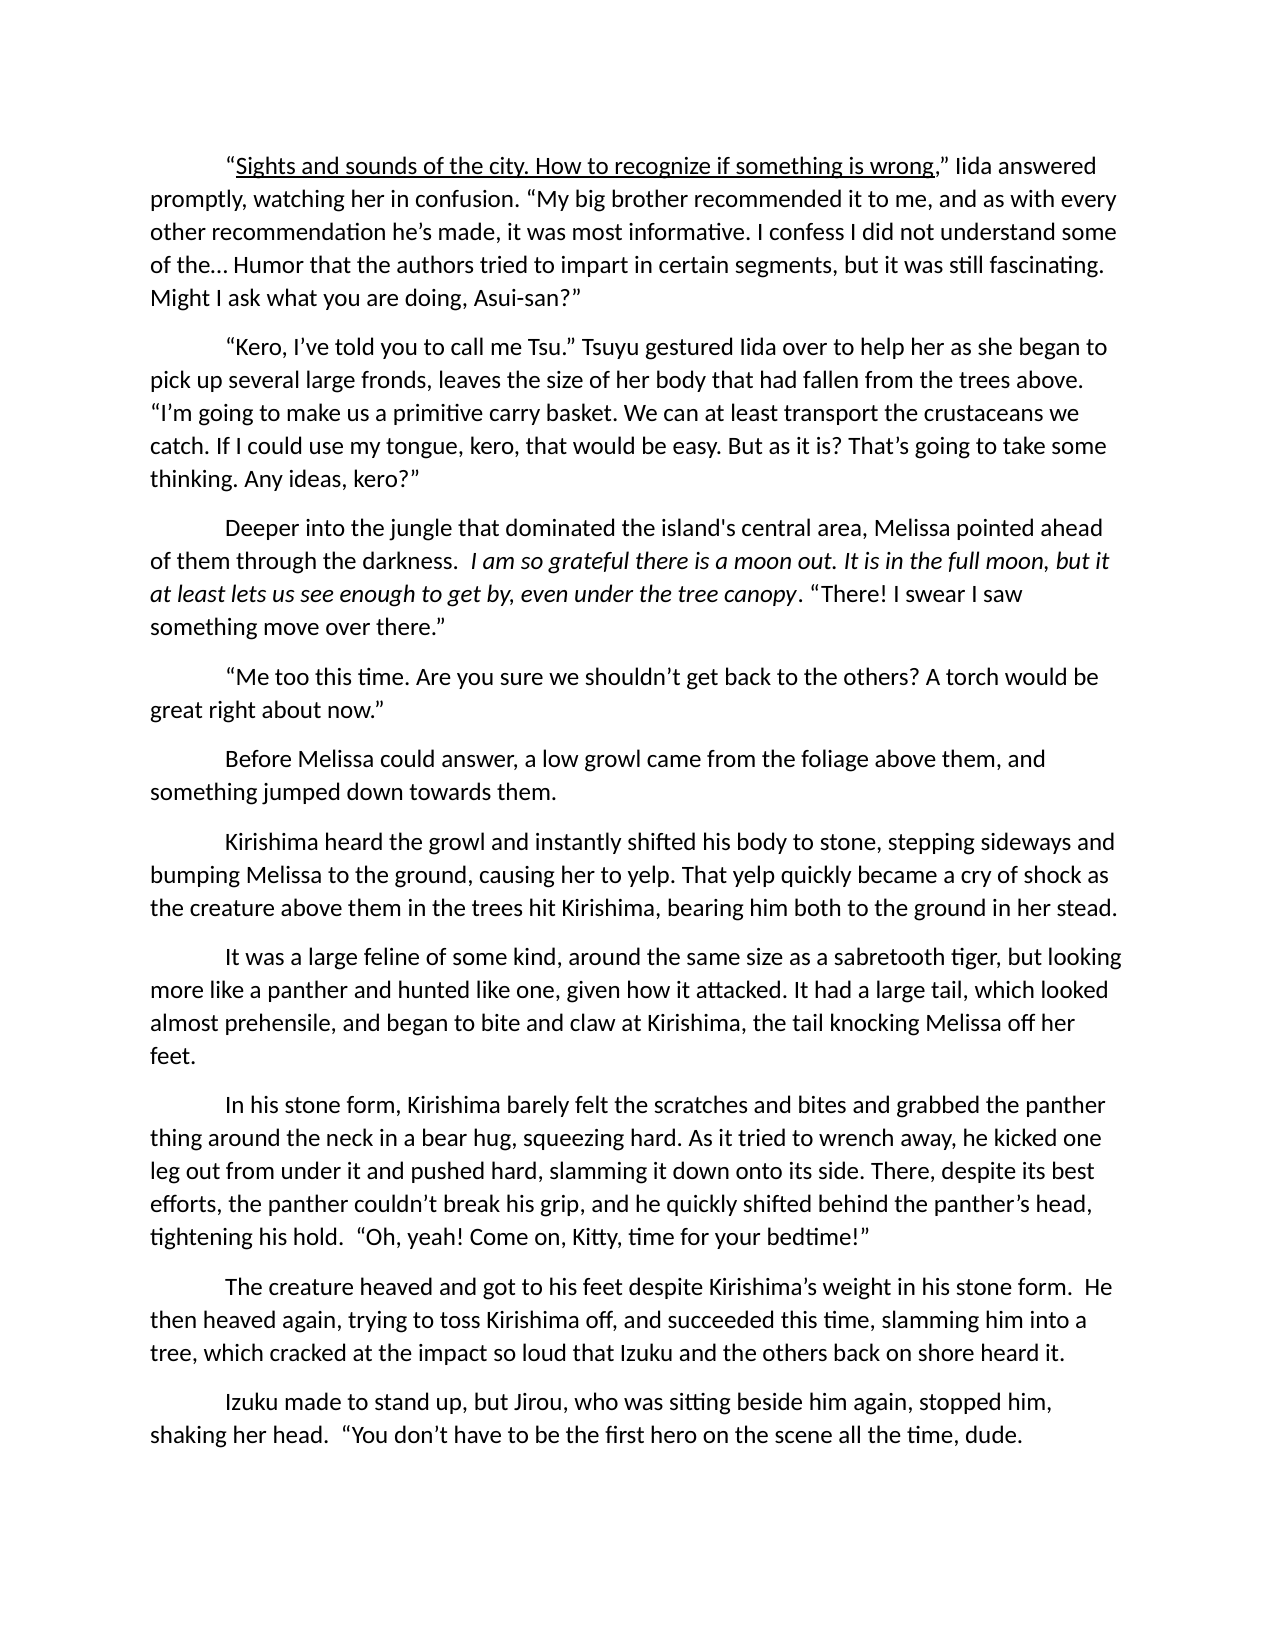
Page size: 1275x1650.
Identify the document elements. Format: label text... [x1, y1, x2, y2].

text “Sights and sounds of the city. How to recognize if something is wrong,” Iida answered promptly, watching her in confusion. “My big brother recommended it to me, and as with every other recommendation he’s made, it was most informative. I confess I did not understand some of the… Humor that the authors tried to impart in certain segments, but it was still fascinating. Might I ask what you are doing, Asui-san?” [150, 150, 1125, 312]
text Deeper into the jungle that dominated the island's central area, Melissa pointed ahead of them through the darkness. I am so grateful there is a moon out. It is in the full moon, but it at least lets us see enough to get by, even under the tree canopy. “There! I swear I saw something move over there.” [150, 512, 1125, 642]
text It was a large feline of some kind, around the same size as a sabretooth tiger, but looking more like a panther and hunted like one, given how it attacked. It had a large tail, which looked almost prehensile, and began to bite and claw at Kirishima, the tail knocking Melissa off her feet. [150, 941, 1125, 1071]
text Before Melissa could answer, a low growl came from the foliage above them, and something jumped down towards them. [150, 743, 1125, 807]
text In his stone form, Kirishima barely felt the scratches and bites and grabbed the panther thing around the neck in a bear hug, squeezing hard. As it tried to wrench away, he kicked one leg out from under it and pushed hard, slamming it down onto its side. There, despite its best efforts, the panther couldn’t break his grip, and he quickly shifted behind the panther’s head, tightening his hold. “Oh, yeah! Come on, Kitty, time for your bedtime!” [150, 1089, 1125, 1252]
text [150, 1386, 1125, 1450]
text “Me too this time. Are you sure we shouldn’t get back to the others? A torch would be great right about now.” [150, 661, 1125, 724]
text Kirishima heard the growl and instantly shifted his body to stone, stepping sideways and bumping Melissa to the ground, causing her to yelp. That yelp quickly became a cry of shock as the creature above them in the trees hit Kirishima, bearing him both to the ground in her stead. [150, 826, 1125, 922]
text “Kero, I’ve told you to call me Tsu.” Tsuyu gestured Iida over to help her as she began to pick up several large fronds, leaves the size of her body that had fallen from the trees above. “I’m going to make us a primitive carry basket. We can at least transport the crustaceans we catch. If I could use my tongue, kero, that would be easy. But as it is? That’s going to take some thinking. Any ideas, kero?” [150, 331, 1125, 493]
text The creature heaved and got to his feet despite Kirishima’s weight in his stone form. He then heaved again, trying to toss Kirishima off, and succeeded this time, slamming him into a tree, which cracked at the impact so loud that Izuku and the others back on shore heard it. [150, 1271, 1125, 1367]
